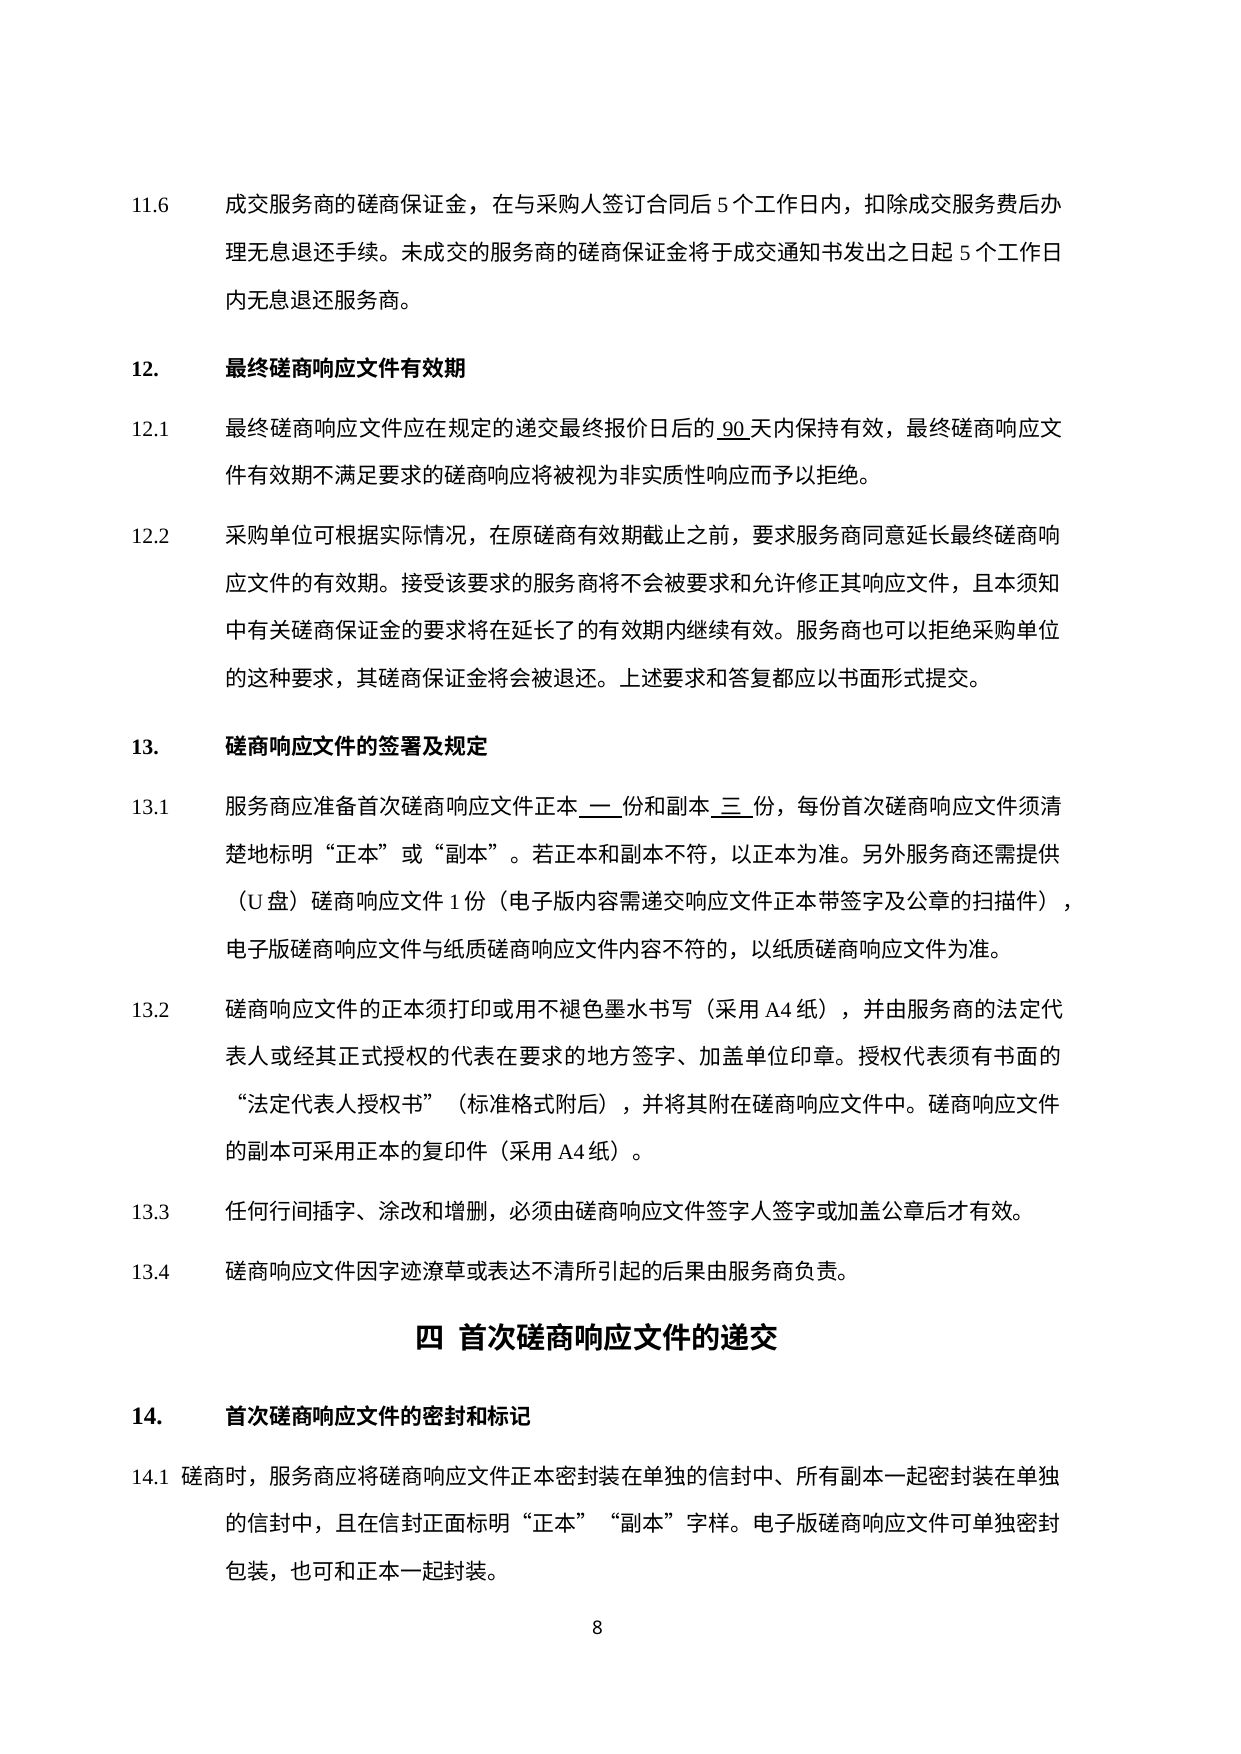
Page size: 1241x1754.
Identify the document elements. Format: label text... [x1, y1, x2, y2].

text 13.3 任何行间插字、涂改和增删，必须由磋商响应文件签字人签字或加盖公章后才有效。 [131, 1194, 1063, 1226]
text 13.2 磋商响应文件的正本须打印或用不褪色墨水书写（采用A4纸），并由服务商的法定代表人或经其正式授权的代表在要求的地方签字、加盖单位印章。授权代表须有书面的“法定代表人授权书”（标准格式附后），并将其附在磋商响应文件中。磋商响应文件的副本可采用正本的复印件（采用A4纸）。 [131, 992, 1063, 1166]
text 13.4 磋商响应文件因字迹潦草或表达不清所引起的后果由服务商负责。 [131, 1254, 1063, 1286]
subtitle 12. 最终磋商响应文件有效期 [131, 351, 1063, 383]
text 12.1 最终磋商响应文件应在规定的递交最终报价日后的 90 天内保持有效，最终磋商响应文件有效期不满足要求的磋商响应将被视为非实质性响应而予以拒绝。 [131, 411, 1063, 490]
list 磋商时，服务商应将磋商响应文件正本密封装在单独的信封中、所有副本一起密封装在单独的信封中，且在信封正面标明“正本”“副本”字样。电子版磋商响应文件可单独密封包装，也可和正本一起封装。 [131, 1459, 1063, 1585]
subtitle 四 首次磋商响应文件的递交 [131, 1314, 1063, 1357]
subtitle 14. 首次磋商响应文件的密封和标记 [131, 1399, 1063, 1430]
text 12.2 采购单位可根据实际情况，在原磋商有效期截止之前，要求服务商同意延长最终磋商响应文件的有效期。接受该要求的服务商将不会被要求和允许修正其响应文件，且本须知中有关磋商保证金的要求将在延长了的有效期内继续有效。服务商也可以拒绝采购单位的这种要求，其磋商保证金将会被退还。上述要求和答复都应以书面形式提交。 [131, 518, 1063, 693]
text 13.1 服务商应准备首次磋商响应文件正本 一 份和副本 三 份，每份首次磋商响应文件须清楚地标明“正本”或“副本”。若正本和副本不符，以正本为准。另外服务商还需提供（U盘）磋商响应文件1份（电子版内容需递交响应文件正本带签字及公章的扫描件），电子版磋商响应文件与纸质磋商响应文件内容不符的，以纸质磋商响应文件为准。 [131, 789, 1063, 963]
subtitle 13. 磋商响应文件的签署及规定 [131, 729, 1063, 761]
text 11.6 成交服务商的磋商保证金，在与采购人签订合同后5个工作日内，扣除成交服务费后办理无息退还手续。未成交的服务商的磋商保证金将于成交通知书发出之日起5个工作日内无息退还服务商。 [131, 183, 1063, 314]
